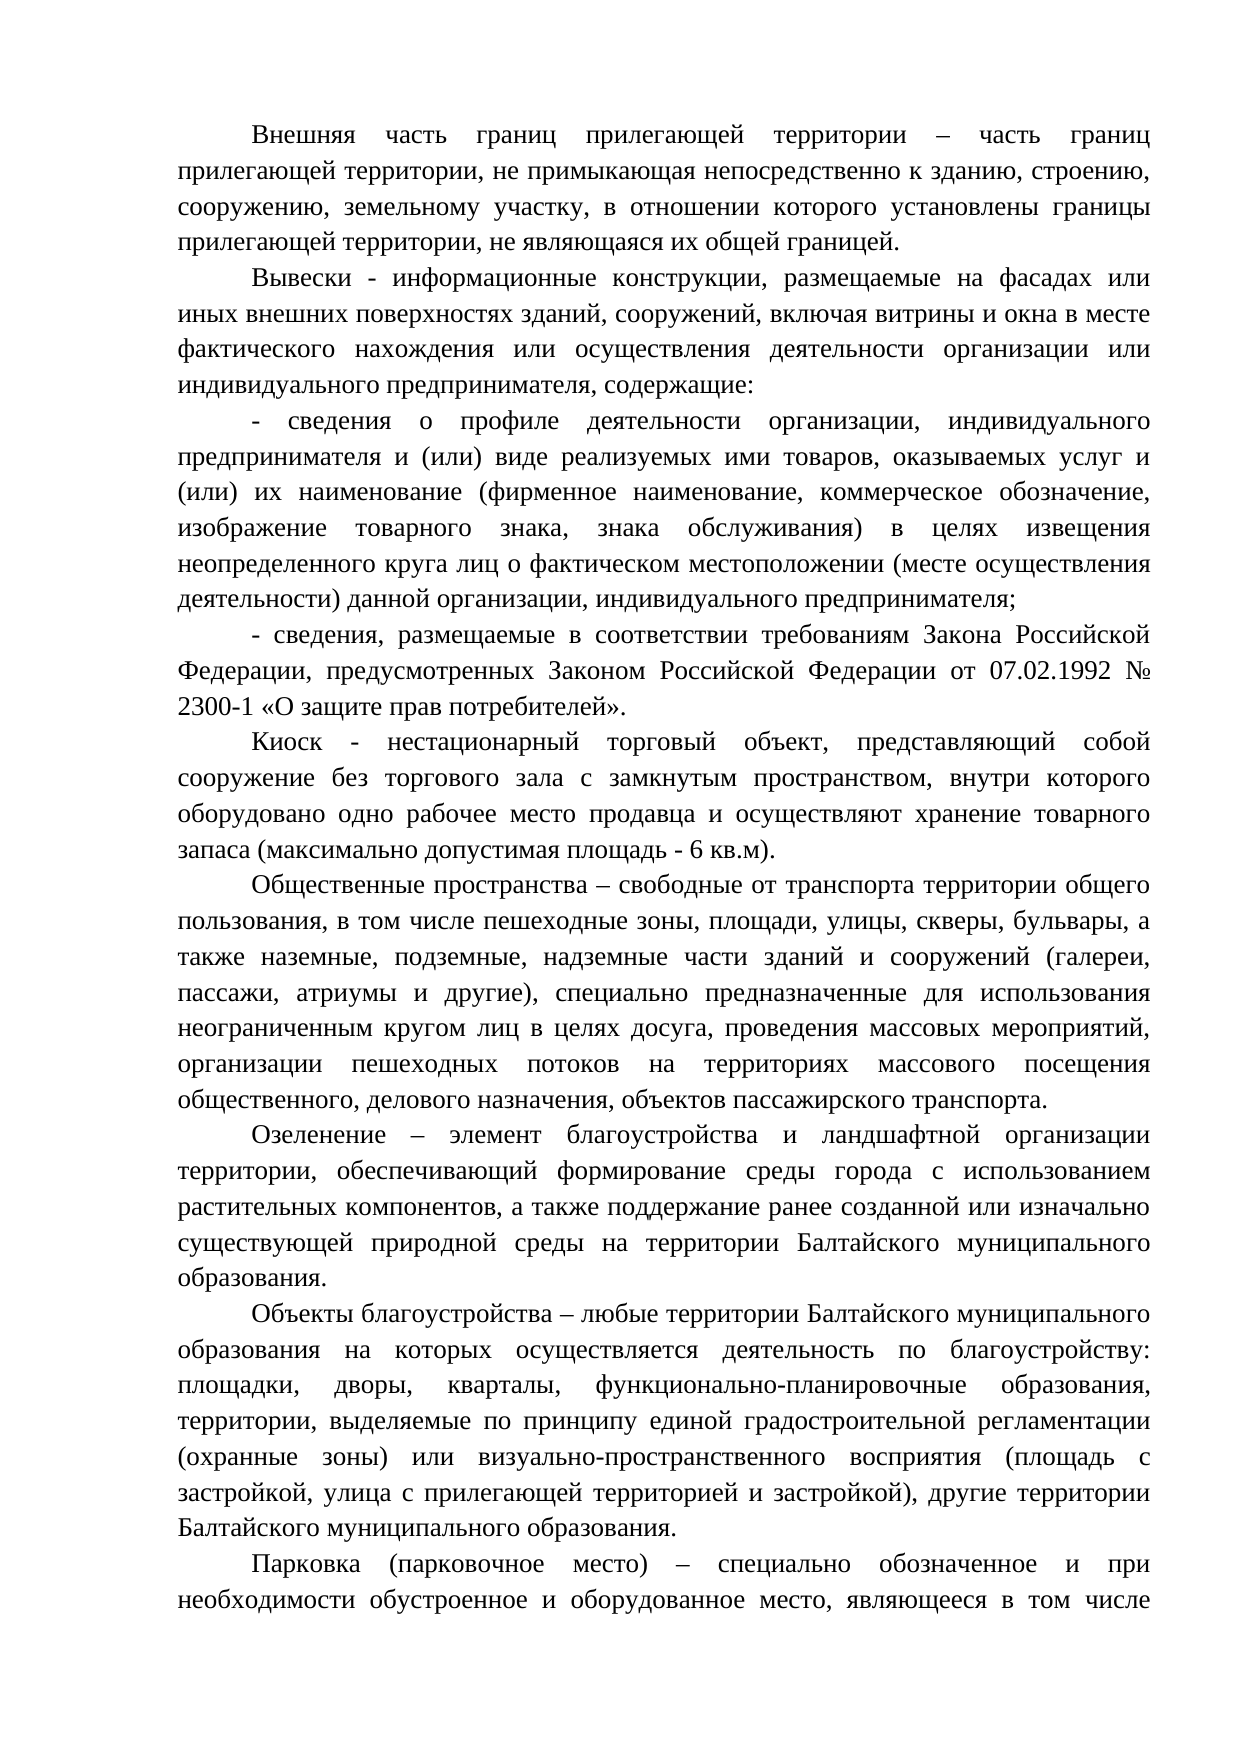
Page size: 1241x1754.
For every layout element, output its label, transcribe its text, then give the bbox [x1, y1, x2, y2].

text Внешняя часть границ прилегающей территории – часть границ прилегающей территории, не примыкающая непосредственно к зданию, строению, сооружению, земельному участку, в отношении которого установлены границы прилегающей территории, не являющаяся их общей границей. [177, 118, 1152, 256]
text Киоск - нестационарный торговый объект, представляющий собой сооружение без торгового зала с замкнутым пространством, внутри которого оборудовано одно рабочее место продавца и осуществляют хранение товарного запаса (максимально допустимая площадь - 6 кв.м). [177, 726, 1152, 864]
text Общественные пространства – свободные от транспорта территории общего пользования, в том числе пешеходные зоны, площади, улицы, скверы, бульвары, а также наземные, подземные, надземные части зданий и сооружений (галереи, пассажи, атриумы и другие), специально предназначенные для использования неограниченным кругом лиц в целях досуга, проведения массовых мероприятий, организации пешеходных потоков на территориях массового посещения общественного, делового назначения, объектов пассажирского транспорта. [177, 868, 1152, 1114]
text Вывески - информационные конструкции, размещаемые на фасадах или иных внешних поверхностях зданий, сооружений, включая витрины и окна в месте фактического нахождения или осуществления деятельности организации или индивидуального предпринимателя, содержащие: [177, 261, 1152, 399]
text - сведения о профиле деятельности организации, индивидуального предпринимателя и (или) виде реализуемых ими товаров, оказываемых услуг и (или) их наименование (фирменное наименование, коммерческое обозначение, изображение товарного знака, знака обслуживания) в целях извещения неопределенного круга лиц о фактическом местоположении (месте осуществления деятельности) данной организации, индивидуального предпринимателя; [177, 404, 1152, 614]
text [177, 1547, 1152, 1614]
text - сведения, размещаемые в соответствии требованиям Закона Российской Федерации, предусмотренных Законом Российской Федерации от 07.02.1992 № 2300-1 «О защите прав потребителей». [177, 618, 1152, 721]
text Объекты благоустройства – любые территории Балтайского муниципального образования на которых осуществляется деятельность по благоустройству: площадки, дворы, кварталы, функционально-планировочные образования, территории, выделяемые по принципу единой градостроительной регламентации (охранные зоны) или визуально-пространственного восприятия (площадь с застройкой, улица с прилегающей территорией и застройкой), другие территории Балтайского муниципального образования. [177, 1297, 1152, 1543]
text Озеленение – элемент благоустройства и ландшафтной организации территории, обеспечивающий формирование среды города с использованием растительных компонентов, а также поддержание ранее созданной или изначально существующей природной среды на территории Балтайского муниципального образования. [177, 1118, 1152, 1293]
